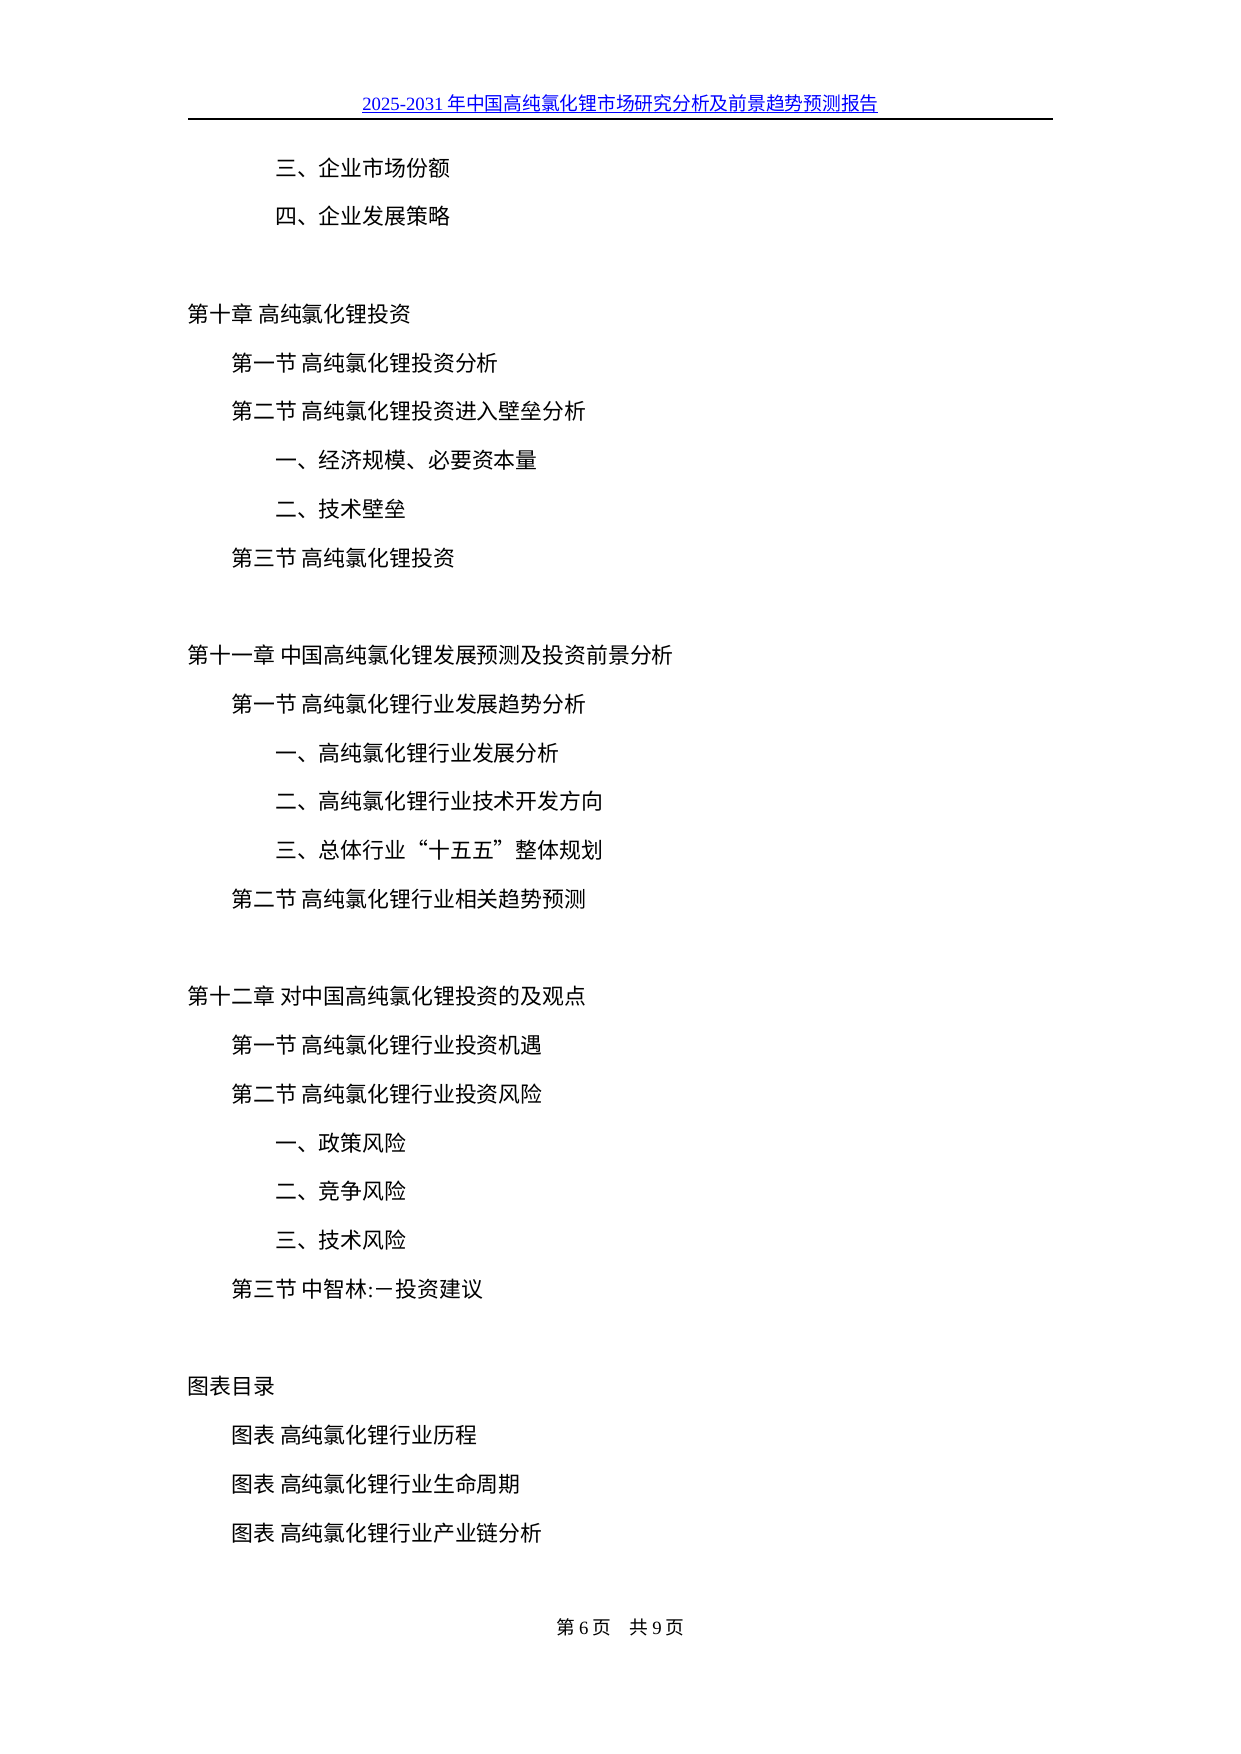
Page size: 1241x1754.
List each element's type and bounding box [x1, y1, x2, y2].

text [187, 150, 1053, 1548]
